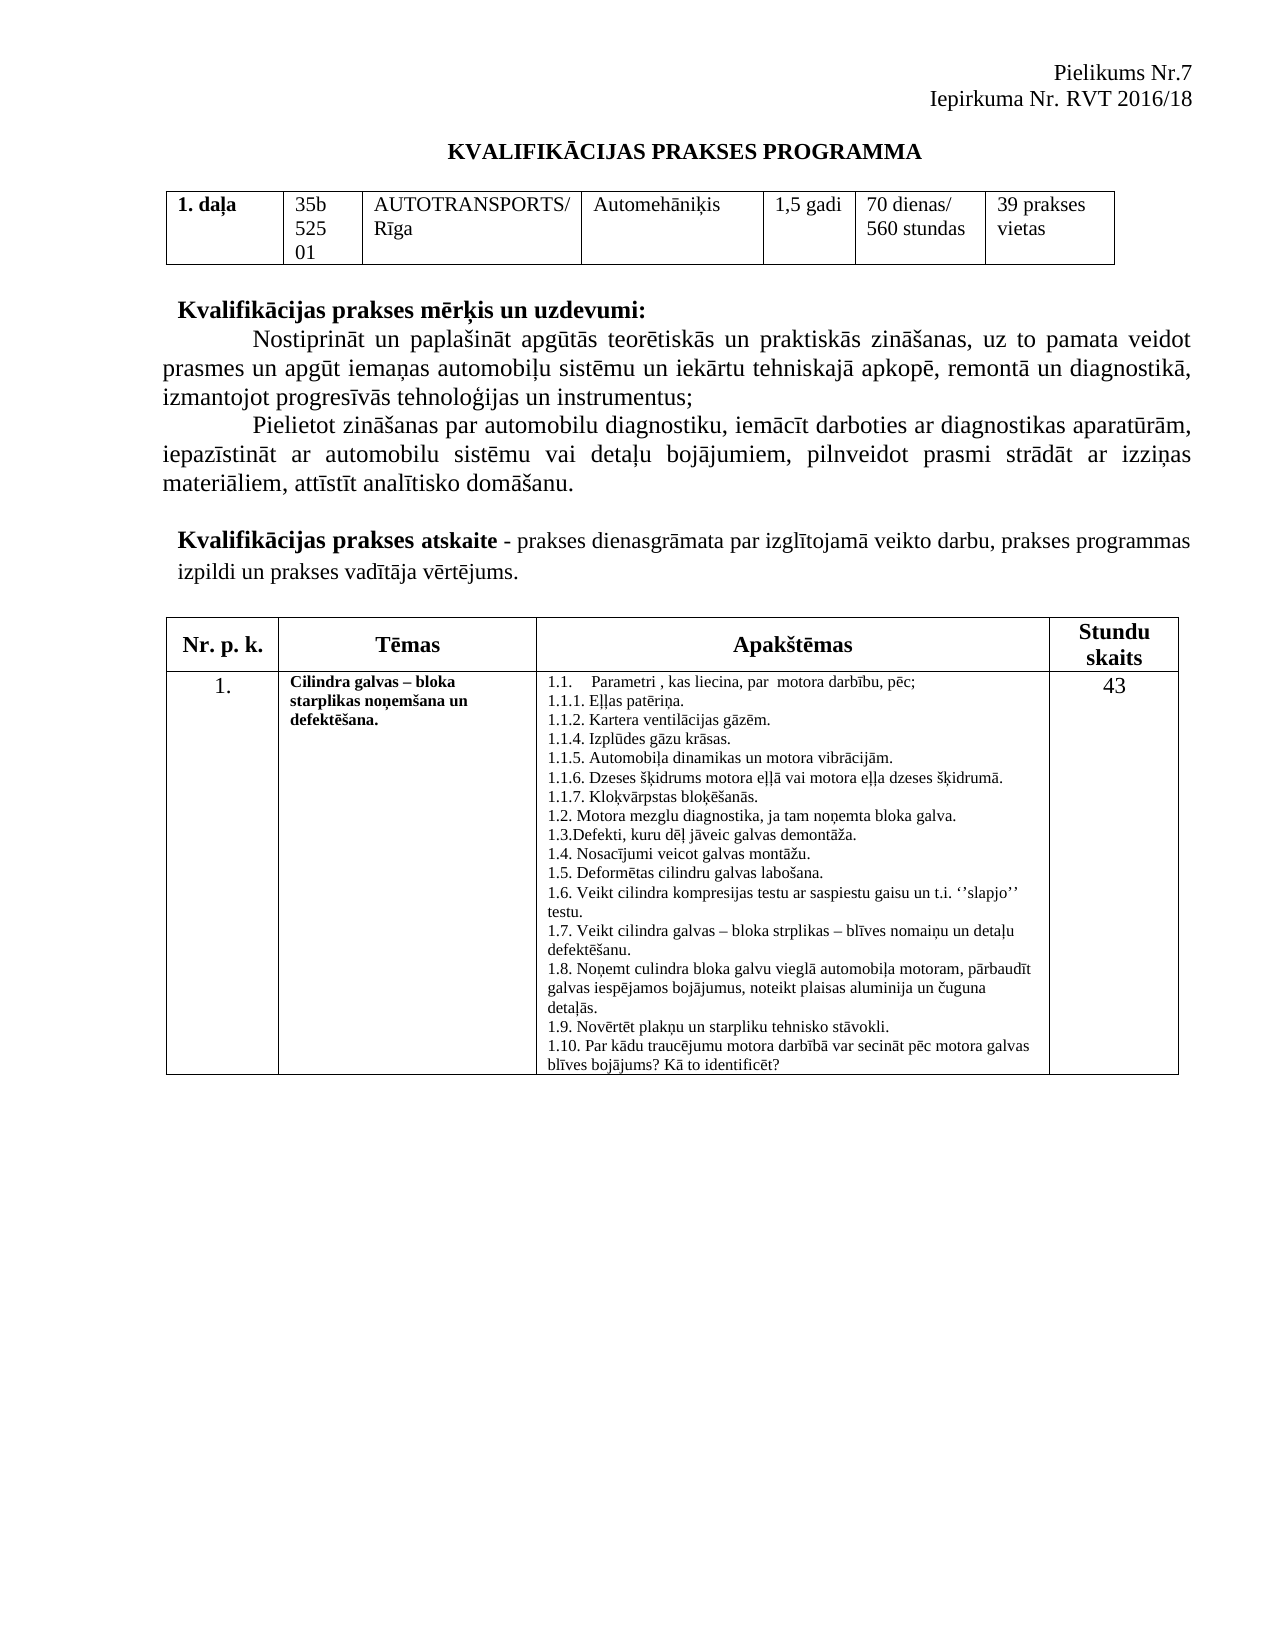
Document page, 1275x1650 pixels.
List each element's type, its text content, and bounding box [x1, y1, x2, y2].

text Iepirkuma Nr. RVT 2016/18 [215, 85, 1192, 112]
text Pielietot zināšanas par automobilu diagnostiku, iemācīt darboties ar diagnostikas aparatūrām, iepazīstināt ar automobilu sistēmu vai detaļu bojājumiem, pilnveidot prasmi strādāt ar izziņas materiāliem, attīstīt analītisko domāšanu. [162, 410, 1192, 497]
table_header Nr. p. k. [167, 618, 278, 671]
text Kvalifikācijas prakses mērķis un uzdevumi: [177, 295, 1192, 324]
table_cell 43 [1050, 672, 1178, 1074]
table_header Apakštēmas [537, 618, 1049, 671]
text Pielikums Nr.7 [177, 59, 1192, 85]
table_header Automehāniķis [582, 192, 763, 264]
text Nostiprināt un paplašināt apgūtās teorētiskās un praktiskās zināšanas, uz to pamata veidot prasmes un apgūt iemaņas automobiļu sistēmu un iekārtu tehniskajā apkopē, remontā un diagnostikā, izmantojot progresīvās tehnoloģijas un instrumentus; [162, 324, 1192, 410]
table_cell Cilindra galvas – bloka starplikas noņemšana un defektēšana. [279, 672, 536, 1074]
table_header 35b 525 01 [284, 192, 362, 264]
table_header 70 dienas/ 560 stundas [856, 192, 985, 264]
table_header 1,5 gadi [764, 192, 855, 264]
table_cell Parametri , kas liecina, par motora darbību, pēc; 1.1.1. Eļļas patēriņa. 1.1.2. Kartera ventilācijas gāzēm. 1.1.4. Izplūdes gāzu krāsas. 1.1.5. Automobiļa dinamikas un motora vibrācijām. 1.1.6. Dzeses šķidrums motora eļļā vai motora eļļa dzeses šķidrumā. 1.1.7. Kloķvārpstas bloķēšanās. 1.2. Motora mezglu diagnostika, ja tam noņemta bloka galva. 1.3.Defekti, kuru dēļ jāveic galvas demontāža. 1.4. Nosacījumi veicot galvas montāžu. 1.5. Deformētas cilindru galvas labošana. 1.6. Veikt cilindra kompresijas testu ar saspiestu gaisu un t.i. ‘’slapjo’’ testu. 1.7. Veikt cilindra galvas – bloka strplikas – blīves nomaiņu un detaļu defektēšanu. 1.8. Noņemt culindra bloka galvu vieglā automobiļa motoram, pārbaudīt galvas iespējamos bojājumus, noteikt plaisas aluminija un čuguna detaļās. 1.9. Novērtēt plakņu un starpliku tehnisko stāvokli. 1.10. Par kādu traucējumu motora darbībā var secināt pēc motora galvas blīves bojājums? Kā to identificēt? [537, 672, 1049, 1074]
table_cell 1. [167, 672, 278, 1074]
table_header 39 prakses vietas [986, 192, 1114, 264]
title KVALIFIKĀCIJAS PRAKSES PROGRAMMA [177, 138, 1192, 164]
table_header AUTOTRANSPORTS/ Rīga [363, 192, 581, 264]
text Kvalifikācijas prakses atskaite - prakses dienasgrāmata par izglītojamā veikto darbu, prakses programmas izpildi un prakses vadītāja vērtējums. [177, 525, 1192, 584]
table_header 1. daļa [167, 192, 283, 264]
table_header Stundu skaits [1050, 618, 1178, 671]
table_header Tēmas [279, 618, 536, 671]
